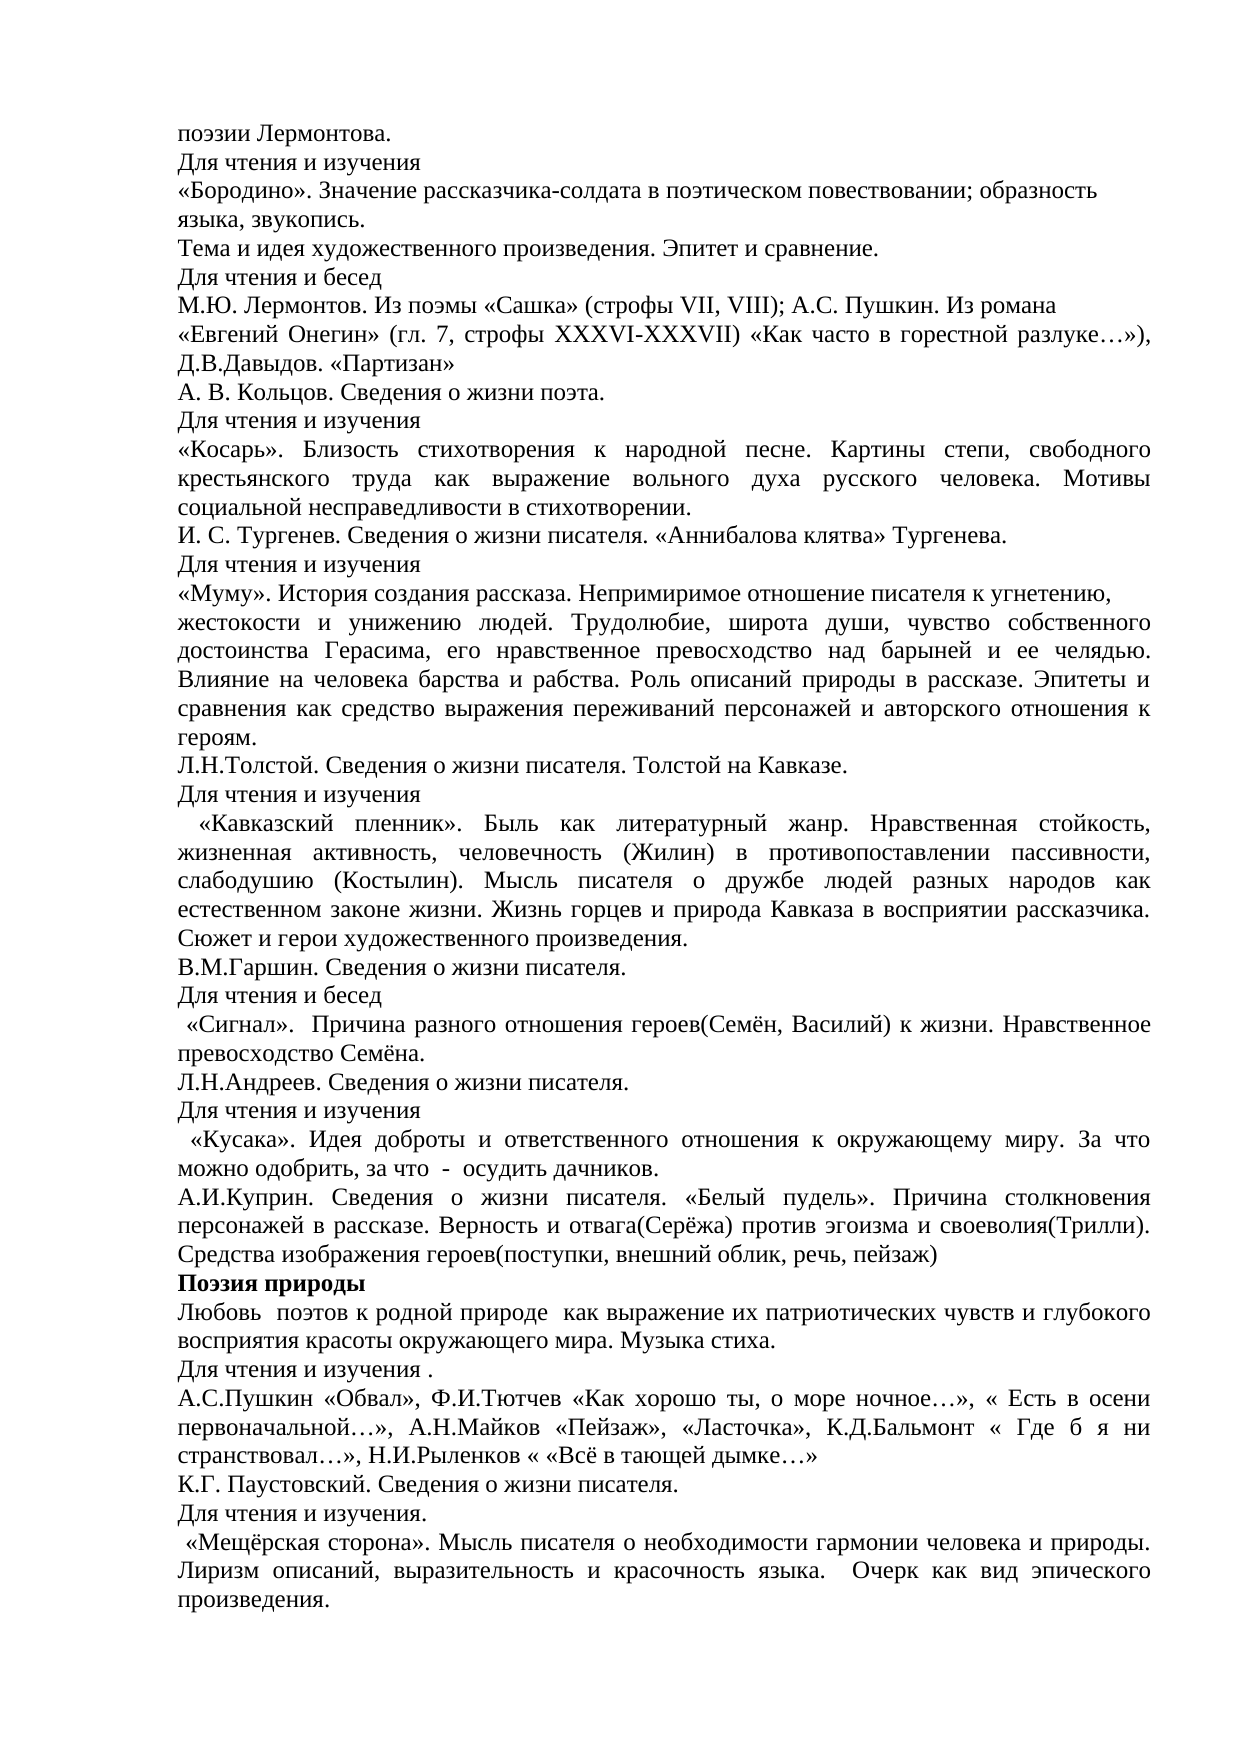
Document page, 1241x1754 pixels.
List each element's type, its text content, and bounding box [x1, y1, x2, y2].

text Для чтения и изучения . [177, 1354, 1152, 1383]
text Тема и идея художественного произведения. Эпитет и сравнение. [177, 233, 1152, 262]
text Для чтения и изучения. [177, 1498, 1152, 1527]
text Поэзия природы [177, 1268, 1152, 1297]
text Для чтения и изучения [177, 549, 1152, 578]
text М.Ю. Лермонтов. Из поэмы «Сашка» (строфы VII, VIII); А.С. Пушкин. Из романа [177, 291, 1152, 319]
text языка, звукопись. [177, 204, 1152, 233]
text В.М.Гаршин. Сведения о жизни писателя. [177, 952, 1152, 981]
text Для чтения и изучения [177, 147, 1152, 176]
text К.Г. Паустовский. Сведения о жизни писателя. [177, 1469, 1152, 1498]
text А. В. Кольцов. Сведения о жизни поэта. [177, 377, 1152, 406]
text Для чтения и бесед [177, 981, 1152, 1009]
text «Кусака». Идея доброты и ответственного отношения к окружающему миру. За что можно одобрить, за что - осудить дачников. [177, 1124, 1152, 1182]
text «Бородино». Значение рассказчика-солдата в поэтическом повествовании; образность [177, 176, 1152, 204]
text Л.Н.Андреев. Сведения о жизни писателя. [177, 1067, 1152, 1096]
text поэзии Лермонтова. [177, 118, 1152, 147]
text Для чтения и изучения [177, 1096, 1152, 1124]
text Л.Н.Толстой. Сведения о жизни писателя. Толстой на Кавказе. [177, 751, 1152, 779]
text жестокости и унижению людей. Трудолюбие, широта души, чувство собственного достоинства Герасима, его нравственное превосходство над барыней и ее челядью. Влияние на человека барства и рабства. Роль описаний природы в рассказе. Эпитеты и сравнения как средство выражения переживаний персонажей и авторского отношения к героям. [177, 607, 1152, 751]
text Для чтения и бесед [177, 262, 1152, 291]
text Любовь поэтов к родной природе как выражение их патриотических чувств и глубокого восприятия красоты окружающего мира. Музыка стиха. [177, 1297, 1152, 1354]
text «Мещёрская сторона». Мысль писателя о необходимости гармонии человека и природы. Лиризм описаний, выразительность и красочность языка. Очерк как вид эпического произведения. [177, 1527, 1152, 1613]
text «Евгений Онегин» (гл. 7, строфы XXXVI-XXXVII) «Как часто в горестной разлуке…»), Д.В.Давыдов. «Партизан» [177, 319, 1152, 377]
text Для чтения и изучения [177, 406, 1152, 434]
text «Кавказский пленник». Быль как литературный жанр. Нравственная стойкость, жизненная активность, человечность (Жилин) в противопоставлении пассивности, слабодушию (Костылин). Мысль писателя о дружбе людей разных народов как естественном законе жизни. Жизнь горцев и природа Кавказа в восприятии рассказчика. Сюжет и герои художественного произведения. [177, 808, 1152, 952]
text А.С.Пушкин «Обвал», Ф.И.Тютчев «Как хорошо ты, о море ночное…», « Есть в осени первоначальной…», А.Н.Майков «Пейзаж», «Ласточка», К.Д.Бальмонт « Где б я ни странствовал…», Н.И.Рыленков « «Всё в тающей дымке…» [177, 1383, 1152, 1469]
text А.И.Куприн. Сведения о жизни писателя. «Белый пудель». Причина столкновения персонажей в рассказе. Верность и отвага(Серёжа) против эгоизма и своеволия(Трилли). Средства изображения героев(поступки, внешний облик, речь, пейзаж) [177, 1182, 1152, 1268]
text «Муму». История создания рассказа. Непримиримое отношение писателя к угнетению, [177, 578, 1152, 607]
text «Косарь». Близость стихотворения к народной песне. Картины степи, свободного крестьянского труда как выражение вольного духа русского человека. Мотивы социальной несправедливости в стихотворении. [177, 434, 1152, 521]
text «Сигнал». Причина разного отношения героев(Семён, Василий) к жизни. Нравственное превосходство Семёна. [177, 1009, 1152, 1067]
text Для чтения и изучения [177, 779, 1152, 808]
text И. С. Тургенев. Сведения о жизни писателя. «Аннибалова клятва» Тургенева. [177, 521, 1152, 549]
